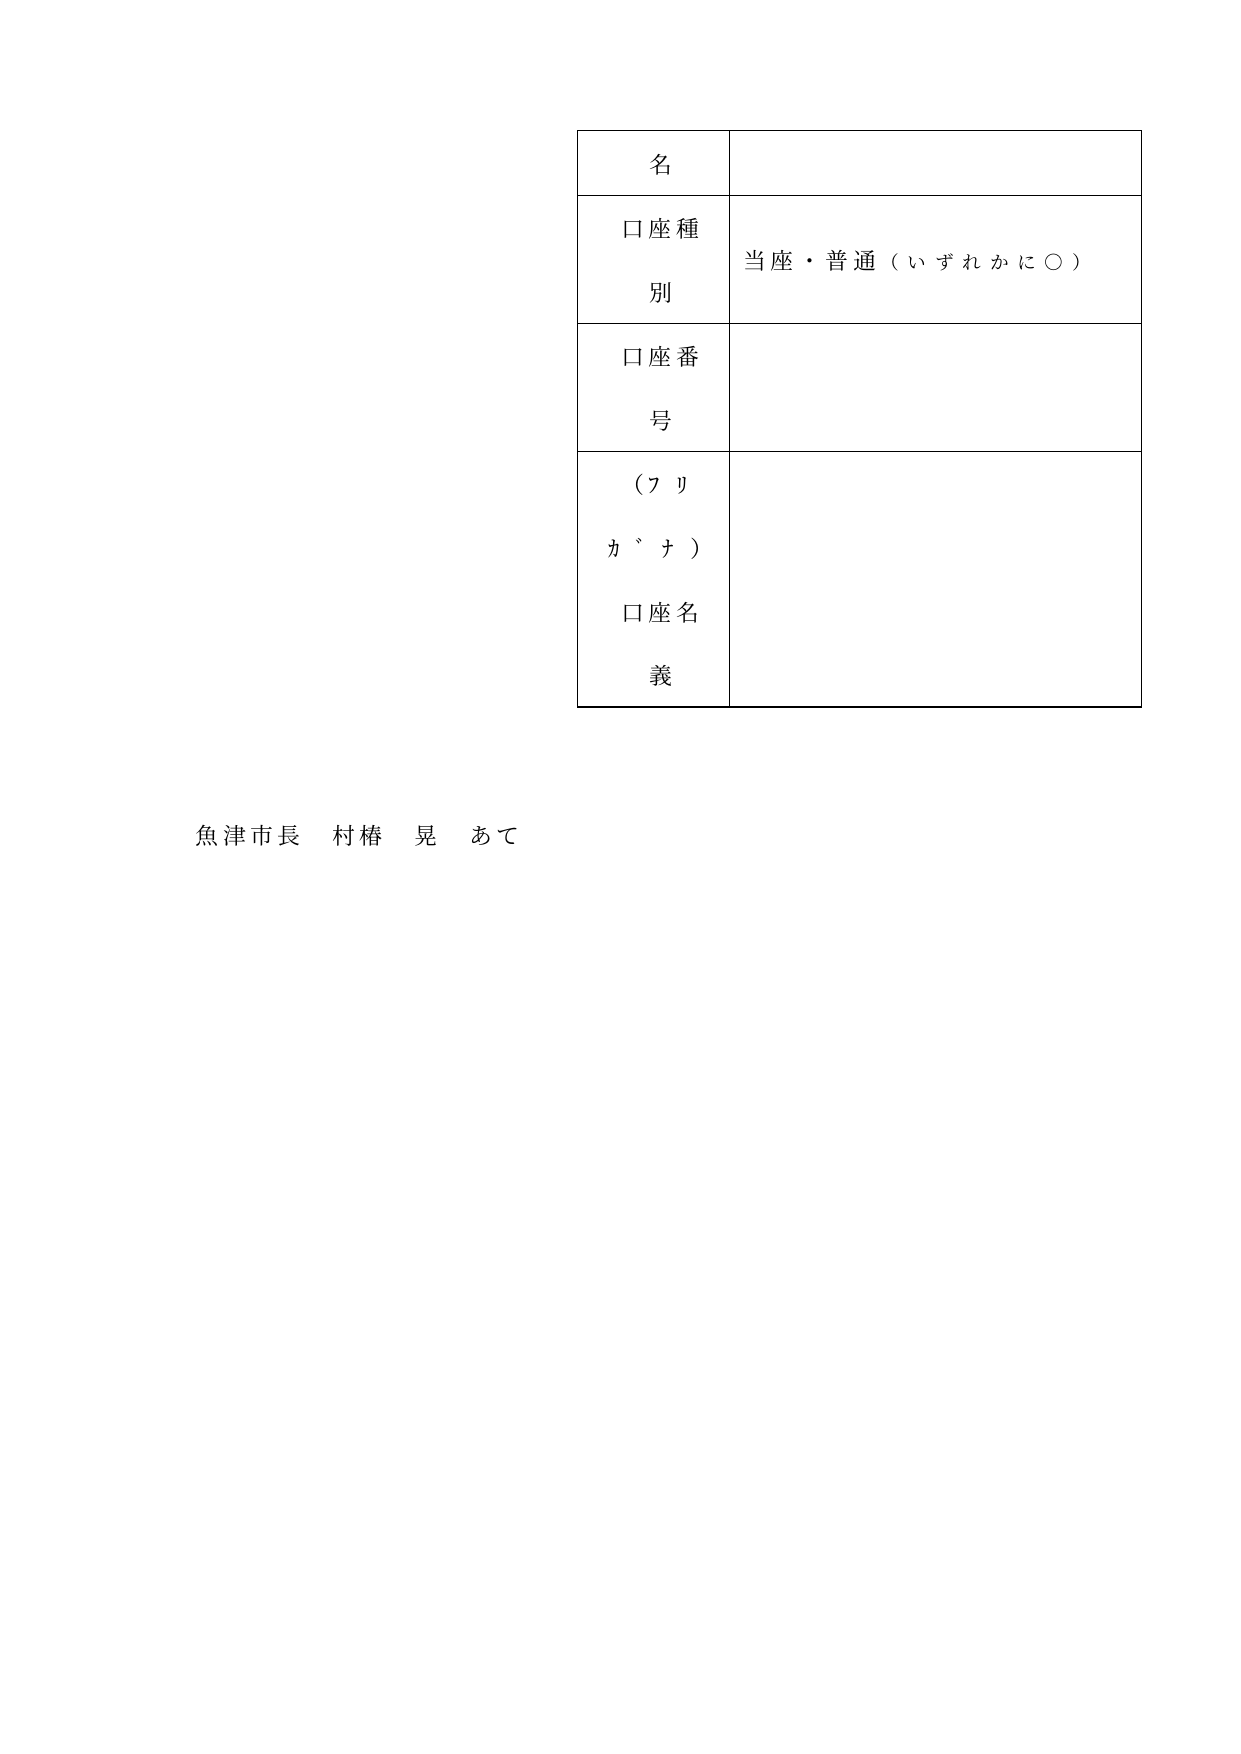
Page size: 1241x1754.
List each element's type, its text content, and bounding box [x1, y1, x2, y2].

table_cell 口座番号 [578, 324, 729, 451]
table_cell [730, 324, 1141, 451]
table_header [730, 131, 1141, 195]
table_header 銀行名 [578, 131, 729, 195]
table_cell 当座・普通（いずれかに○） [730, 196, 1141, 323]
table_cell （ﾌﾘｶﾞﾅ） 口座名義 [578, 452, 729, 706]
text 魚津市長 村椿 晃 あて [113, 803, 1127, 866]
table_cell 口座種別 [578, 196, 729, 323]
table_cell [730, 452, 1141, 706]
